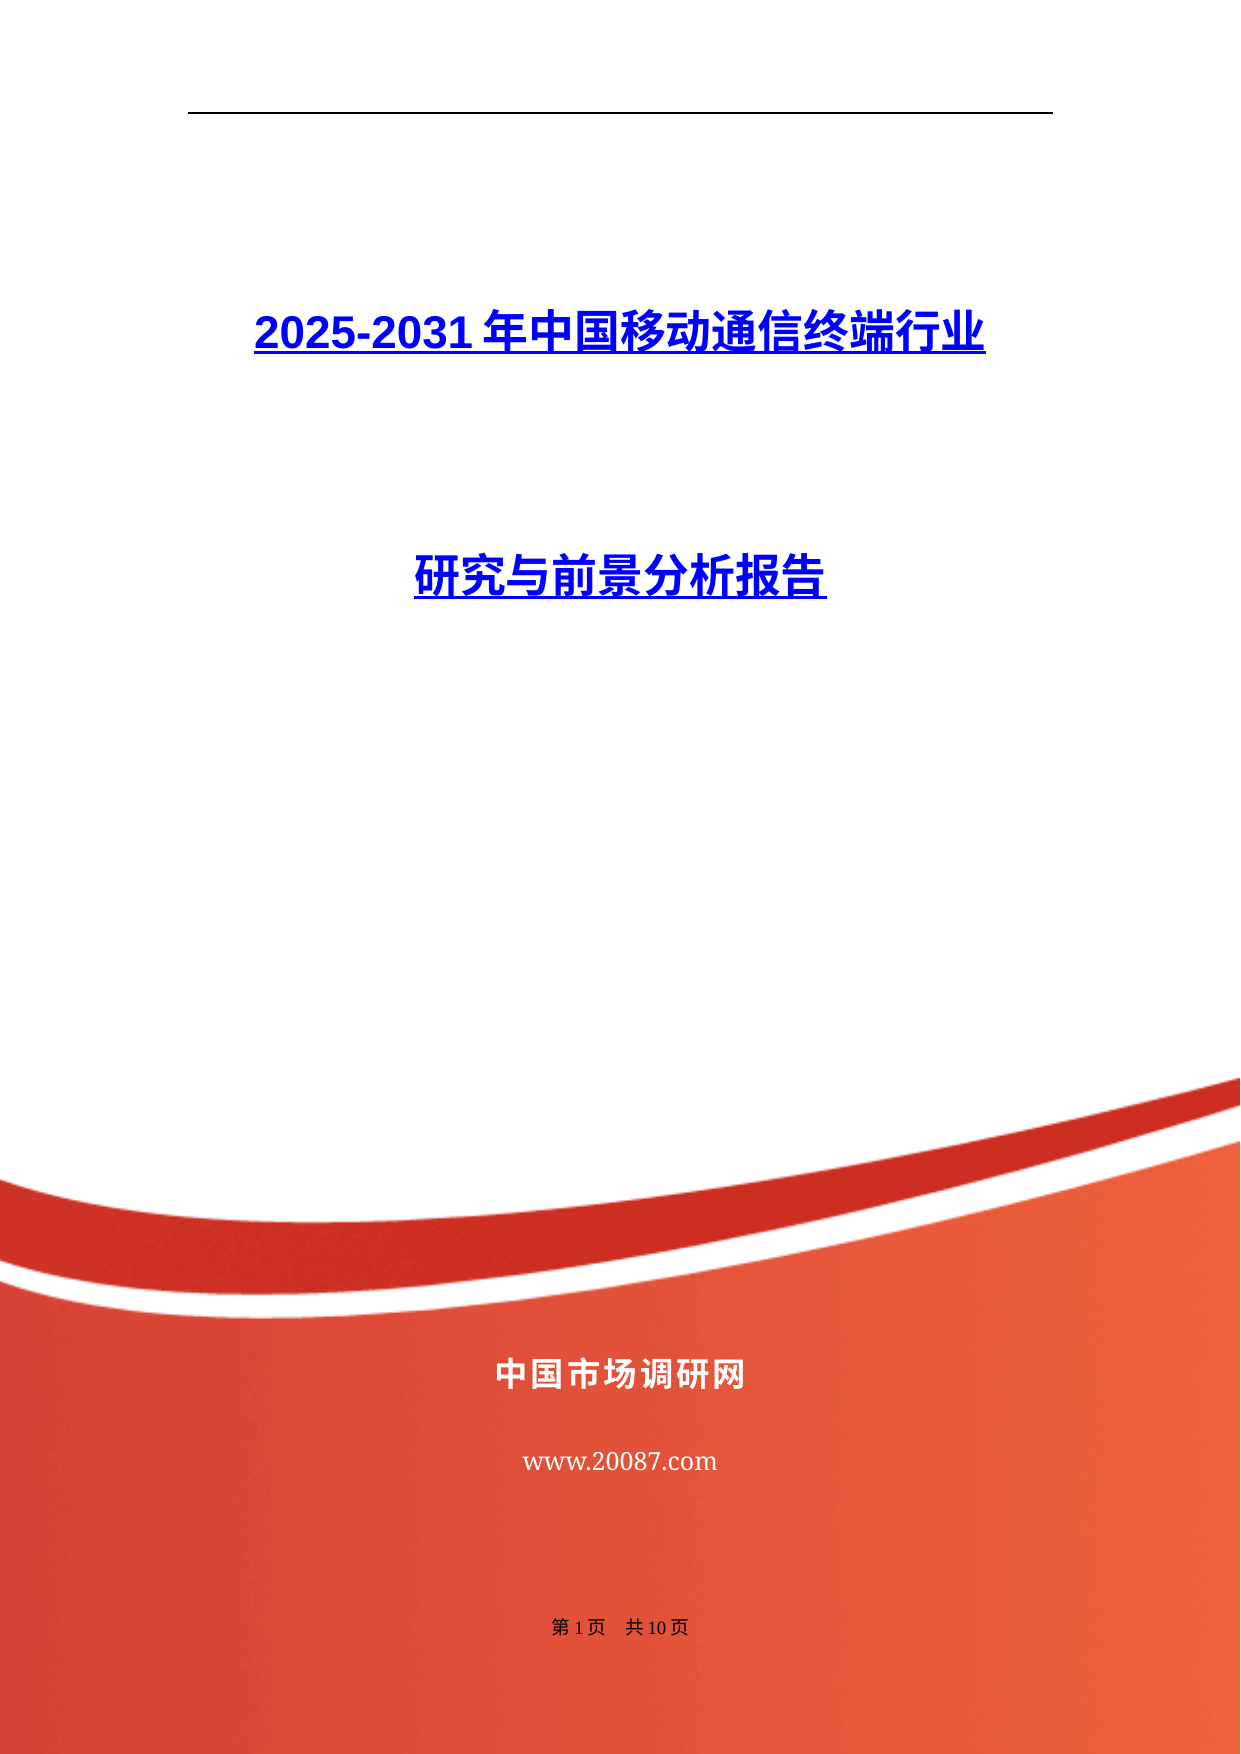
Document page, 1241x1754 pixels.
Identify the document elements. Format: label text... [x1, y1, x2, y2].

picture [0, 1006, 1241, 1754]
table_header 2025-2031年中国移动通信终端行业研究与前景分析报告 [188, 207, 1053, 773]
text www.20087.com [187, 1428, 1053, 1493]
subtitle 中国市场调研网 [187, 1339, 1053, 1404]
